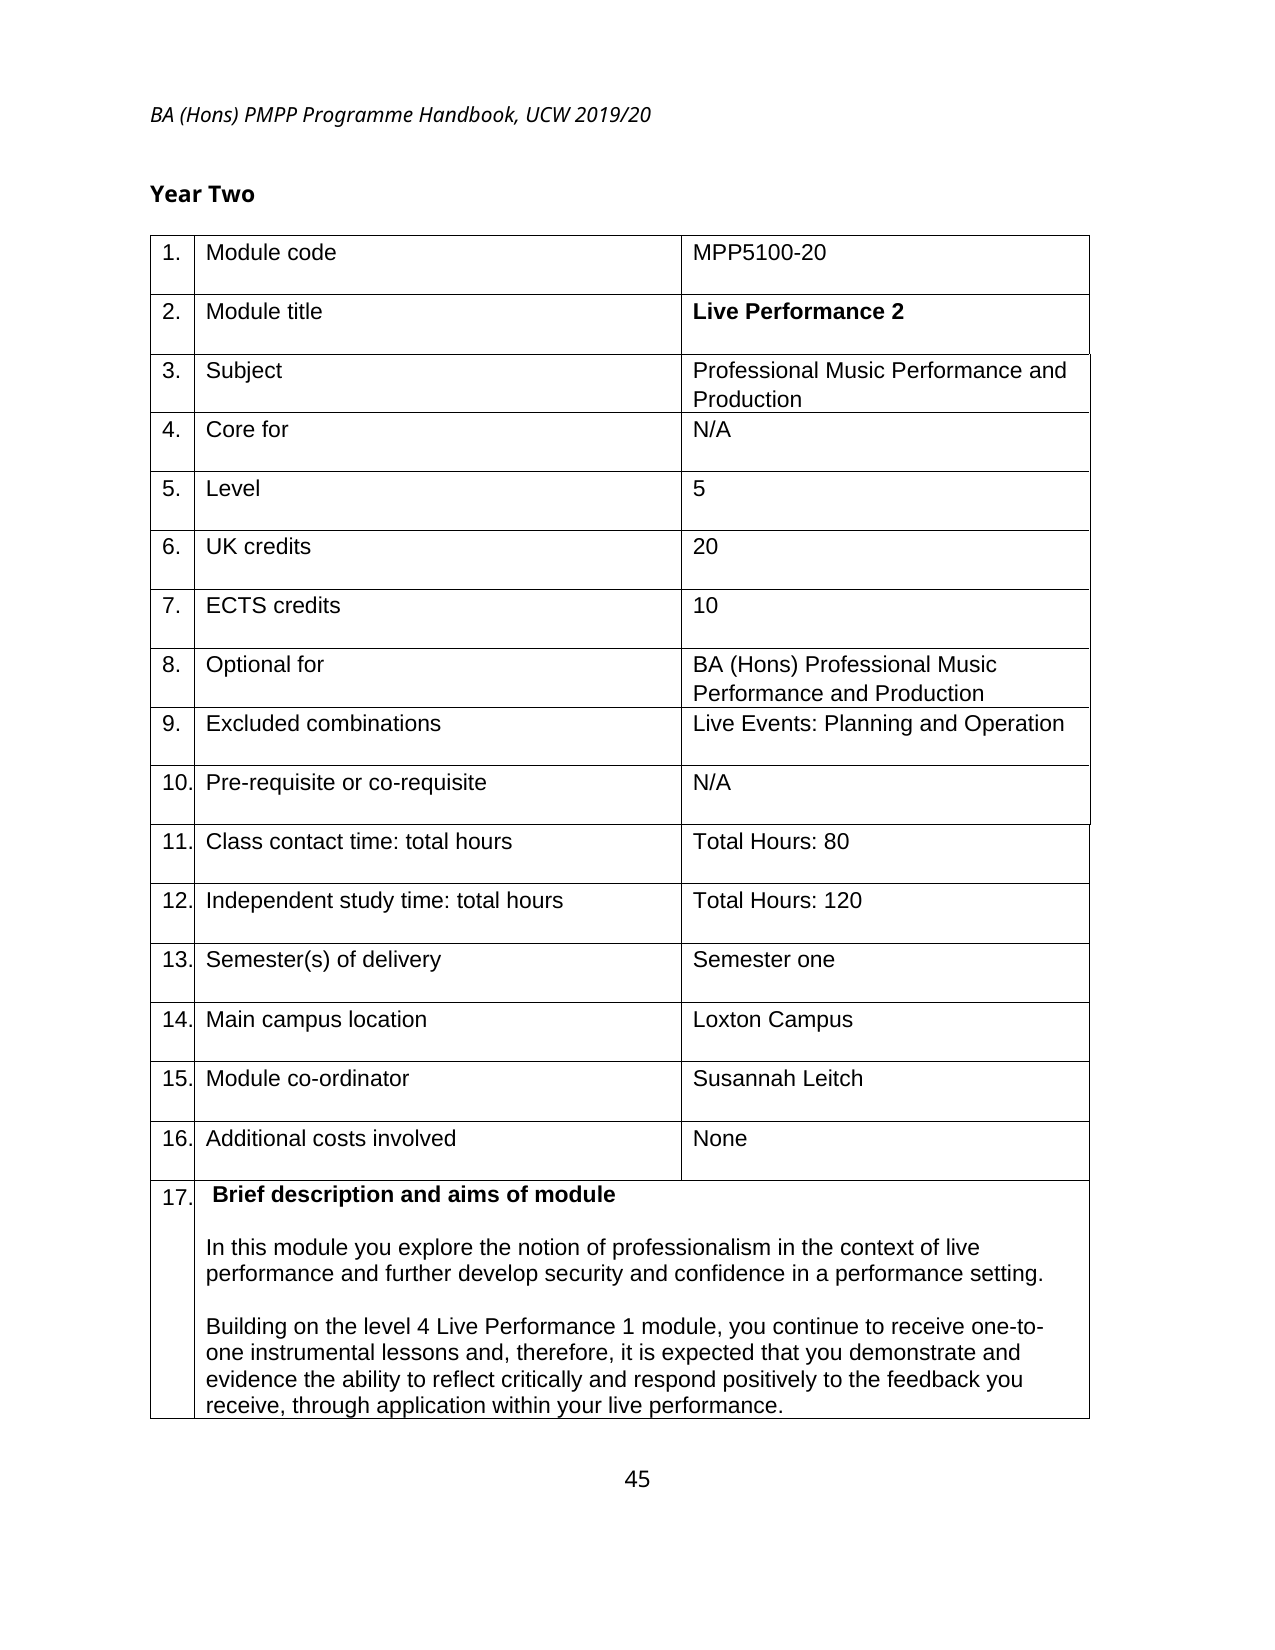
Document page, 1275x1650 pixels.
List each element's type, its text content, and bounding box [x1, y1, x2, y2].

table_cell Module co-ordinator [195, 1062, 681, 1121]
table_cell Independent study time: total hours [195, 884, 681, 942]
table_cell Semester one [682, 944, 1089, 1002]
table_cell [151, 1003, 194, 1061]
table_cell Module title [195, 295, 681, 353]
table_header [151, 236, 194, 294]
table_cell Professional Music Performance and Production [682, 354, 1090, 412]
table_cell [151, 590, 194, 648]
table_cell Loxton Campus [682, 1003, 1089, 1061]
table_cell Optional for [195, 649, 681, 707]
table_cell Core for [195, 413, 681, 471]
table_cell 20 [682, 530, 1090, 589]
table_cell ECTS credits [195, 590, 681, 648]
table_header Module code [195, 236, 681, 294]
table_cell Excluded combinations [195, 708, 681, 765]
table_cell Susannah Leitch [682, 1062, 1089, 1121]
table_cell N/A [682, 412, 1090, 471]
table_cell Semester(s) of delivery [195, 944, 681, 1002]
text Year Two [150, 178, 1125, 210]
table_cell [151, 1181, 194, 1418]
table_cell Level [195, 472, 681, 530]
table_cell Additional costs involved [195, 1122, 681, 1180]
table_cell [151, 413, 194, 471]
table_cell [151, 649, 194, 707]
table_cell UK credits [195, 531, 681, 589]
table_cell Pre-requisite or co-requisite [195, 766, 681, 824]
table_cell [195, 1181, 1089, 1418]
table_cell [151, 355, 194, 412]
table_cell [151, 708, 194, 765]
table_cell Main campus location [195, 1003, 681, 1061]
table_cell [151, 531, 194, 589]
table_header MPP5100-20 [682, 236, 1089, 294]
table_cell 5 [682, 471, 1090, 530]
table_cell Subject [195, 355, 681, 412]
table_cell [151, 825, 194, 883]
table_cell [151, 766, 194, 824]
table_cell [151, 472, 194, 530]
table_cell [151, 884, 194, 942]
table_cell [151, 1062, 194, 1121]
table_cell None [682, 1122, 1089, 1180]
table_cell 10 [682, 589, 1090, 648]
table_cell BA (Hons) Professional Music Performance and Production [682, 648, 1090, 707]
table_cell Total Hours: 120 [682, 884, 1089, 942]
table_cell N/A [682, 765, 1090, 824]
table_cell Total Hours: 80 [682, 825, 1089, 883]
table_cell Live Events: Planning and Operation [682, 707, 1090, 765]
table_cell [151, 944, 194, 1002]
table_cell Class contact time: total hours [195, 825, 681, 883]
table_cell Live Performance 2 [682, 295, 1089, 353]
table_cell [151, 295, 194, 353]
table_cell [151, 1122, 194, 1180]
